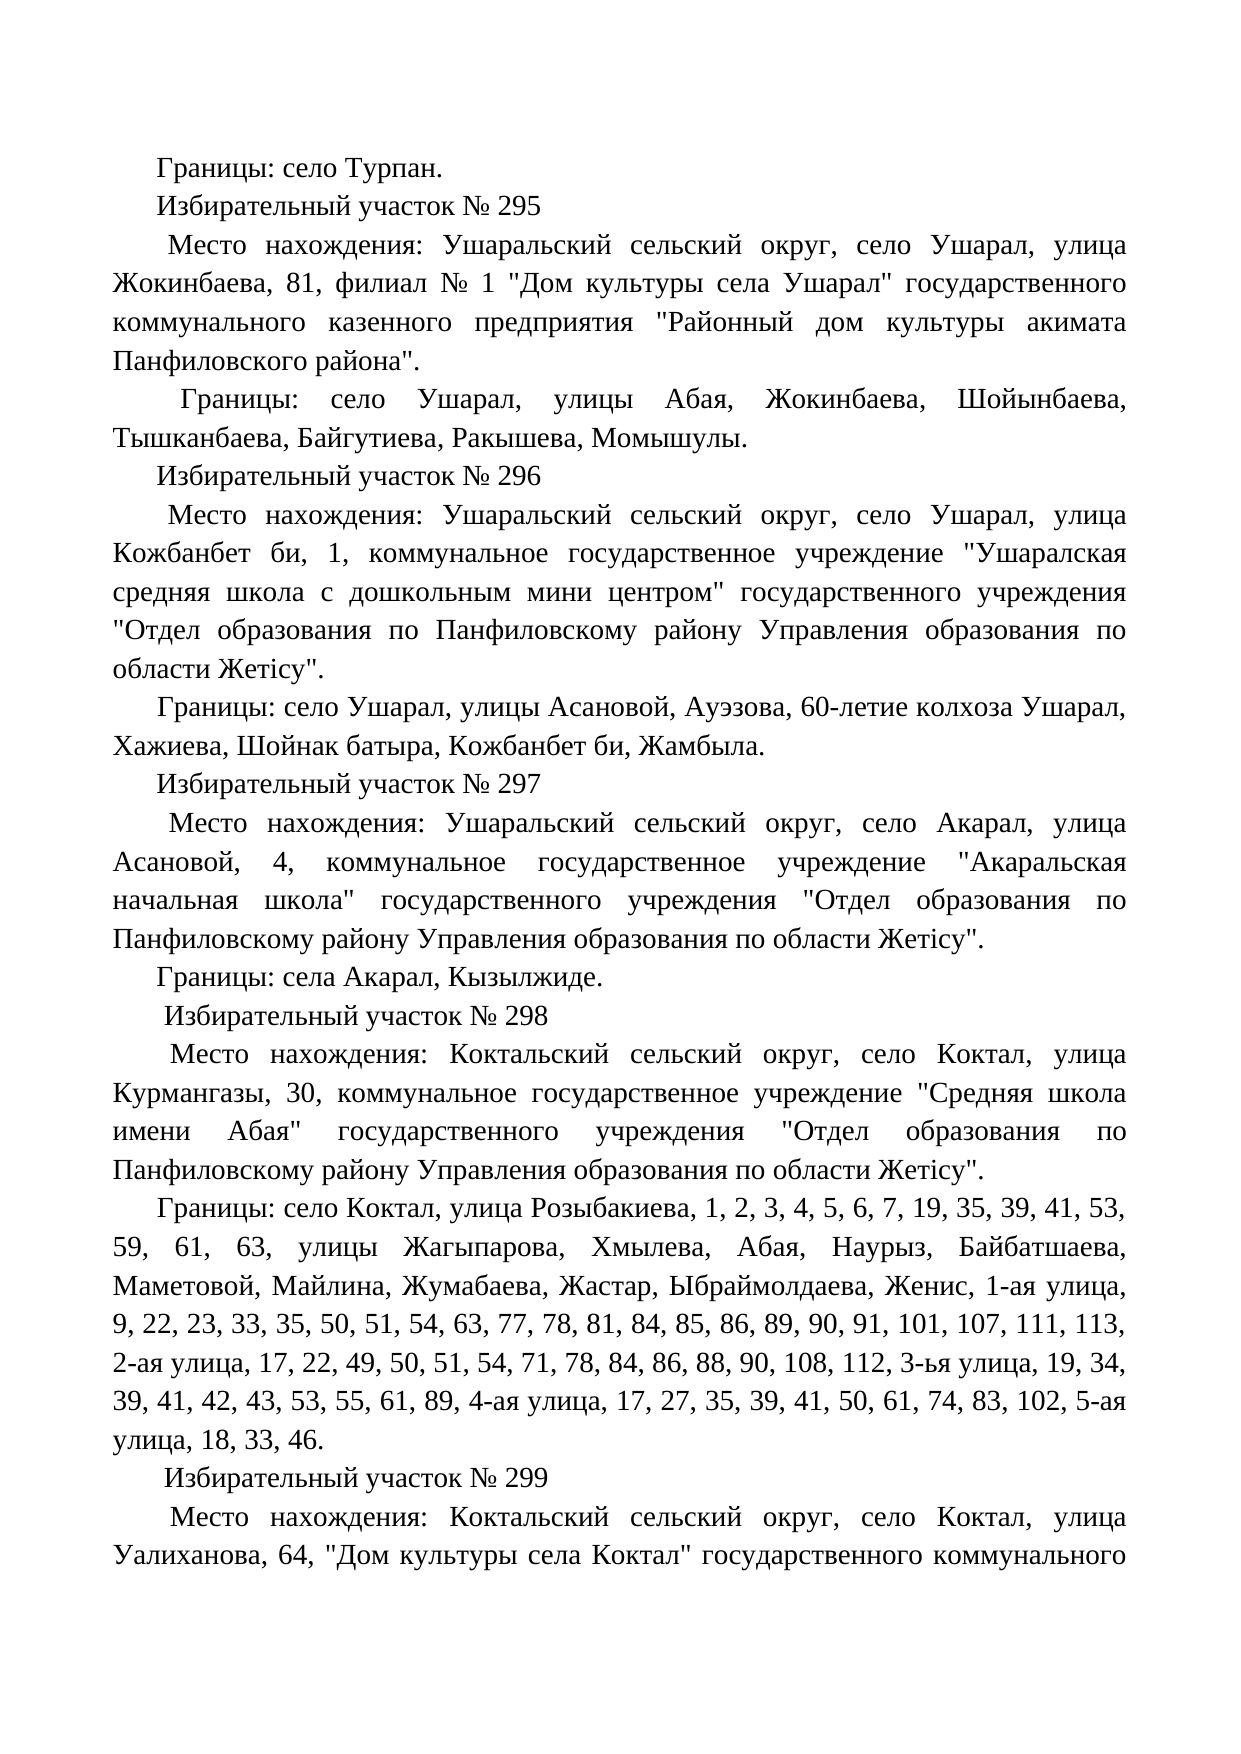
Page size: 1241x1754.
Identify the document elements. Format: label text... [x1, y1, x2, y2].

text Границы: села Акарал, Кызылжиде. [112, 959, 1128, 993]
text Избирательный участок № 297 [112, 767, 1128, 800]
text Избирательный участок № 299 [112, 1460, 1128, 1494]
text Место нахождения: Ушаральский сельский округ, село Ушарал, улица Жокинбаева, 81, филиал № 1 "Дом культуры села Ушарал" государственного коммунального казенного предприятия "Районный дом культуры акимата Панфиловского района". [112, 227, 1128, 376]
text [112, 1499, 1128, 1571]
text Границы: село Турпан. [112, 150, 1128, 183]
text Избирательный участок № 296 [112, 458, 1128, 492]
text Избирательный участок № 298 [112, 998, 1128, 1031]
text Место нахождения: Коктальский сельский округ, село Коктал, улица Курмангазы, 30, коммунальное государственное учреждение "Средняя школа имени Абая" государственного учреждения "Отдел образования по Панфиловскому району Управления образования по области Жетісу". [112, 1036, 1128, 1186]
text Избирательный участок № 295 [112, 188, 1128, 222]
text Место нахождения: Ушаральский сельский округ, село Ушарал, улица Кожбанбет би, 1, коммунальное государственное учреждение "Ушаралская средняя школа с дошкольным мини центром" государственного учреждения "Отдел образования по Панфиловскому району Управления образования по области Жетісу". [112, 497, 1128, 684]
text Границы: село Коктал, улица Розыбакиева, 1, 2, 3, 4, 5, 6, 7, 19, 35, 39, 41, 53, 59, 61, 63, улицы Жагыпарова, Хмылева, Абая, Наурыз, Байбатшаева, Маметовой, Майлина, Жумабаева, Жастар, Ыбраймолдаева, Женис, 1-ая улица, 9, 22, 23, 33, 35, 50, 51, 54, 63, 77, 78, 81, 84, 85, 86, 89, 90, 91, 101, 107, 111, 113, 2-ая улица, 17, 22, 49, 50, 51, 54, 71, 78, 84, 86, 88, 90, 108, 112, 3-ья улица, 19, 34, 39, 41, 42, 43, 53, 55, 61, 89, 4-ая улица, 17, 27, 35, 39, 41, 50, 61, 74, 83, 102, 5-ая улица, 18, 33, 46. [112, 1191, 1128, 1455]
text Границы: село Ушарал, улицы Асановой, Ауэзова, 60-летие колхоза Ушарал, Хажиева, Шойнак батыра, Кожбанбет би, Жамбыла. [112, 689, 1128, 762]
text Границы: село Ушарал, улицы Абая, Жокинбаева, Шойынбаева, Тышканбаева, Байгутиева, Ракышева, Момышулы. [112, 381, 1128, 453]
text Место нахождения: Ушаральский сельский округ, село Акарал, улица Асановой, 4, коммунальное государственное учреждение "Акаральская начальная школа" государственного учреждения "Отдел образования по Панфиловскому району Управления образования по области Жетісу". [112, 805, 1128, 954]
